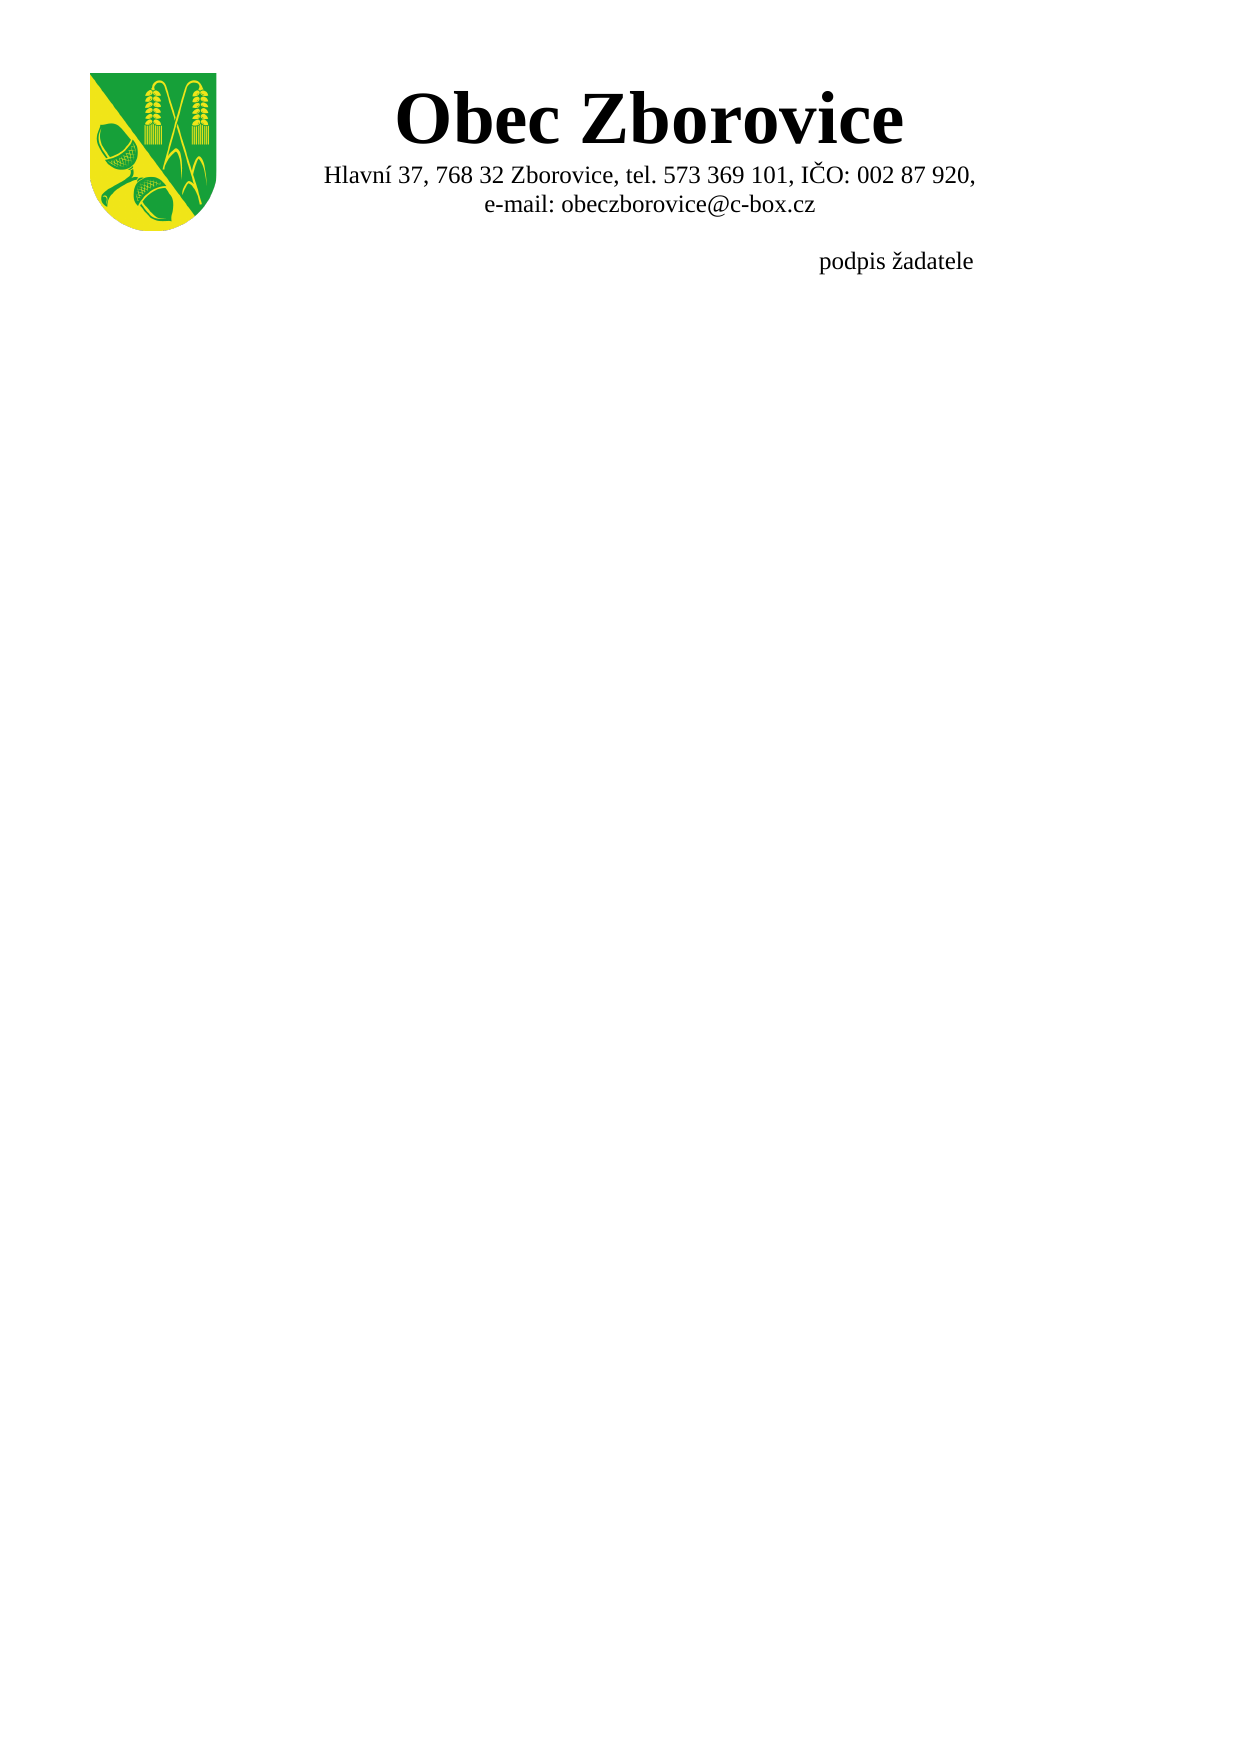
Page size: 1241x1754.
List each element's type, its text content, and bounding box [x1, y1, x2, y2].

picture [90, 73, 217, 231]
text podpis žadatele [148, 246, 1093, 275]
